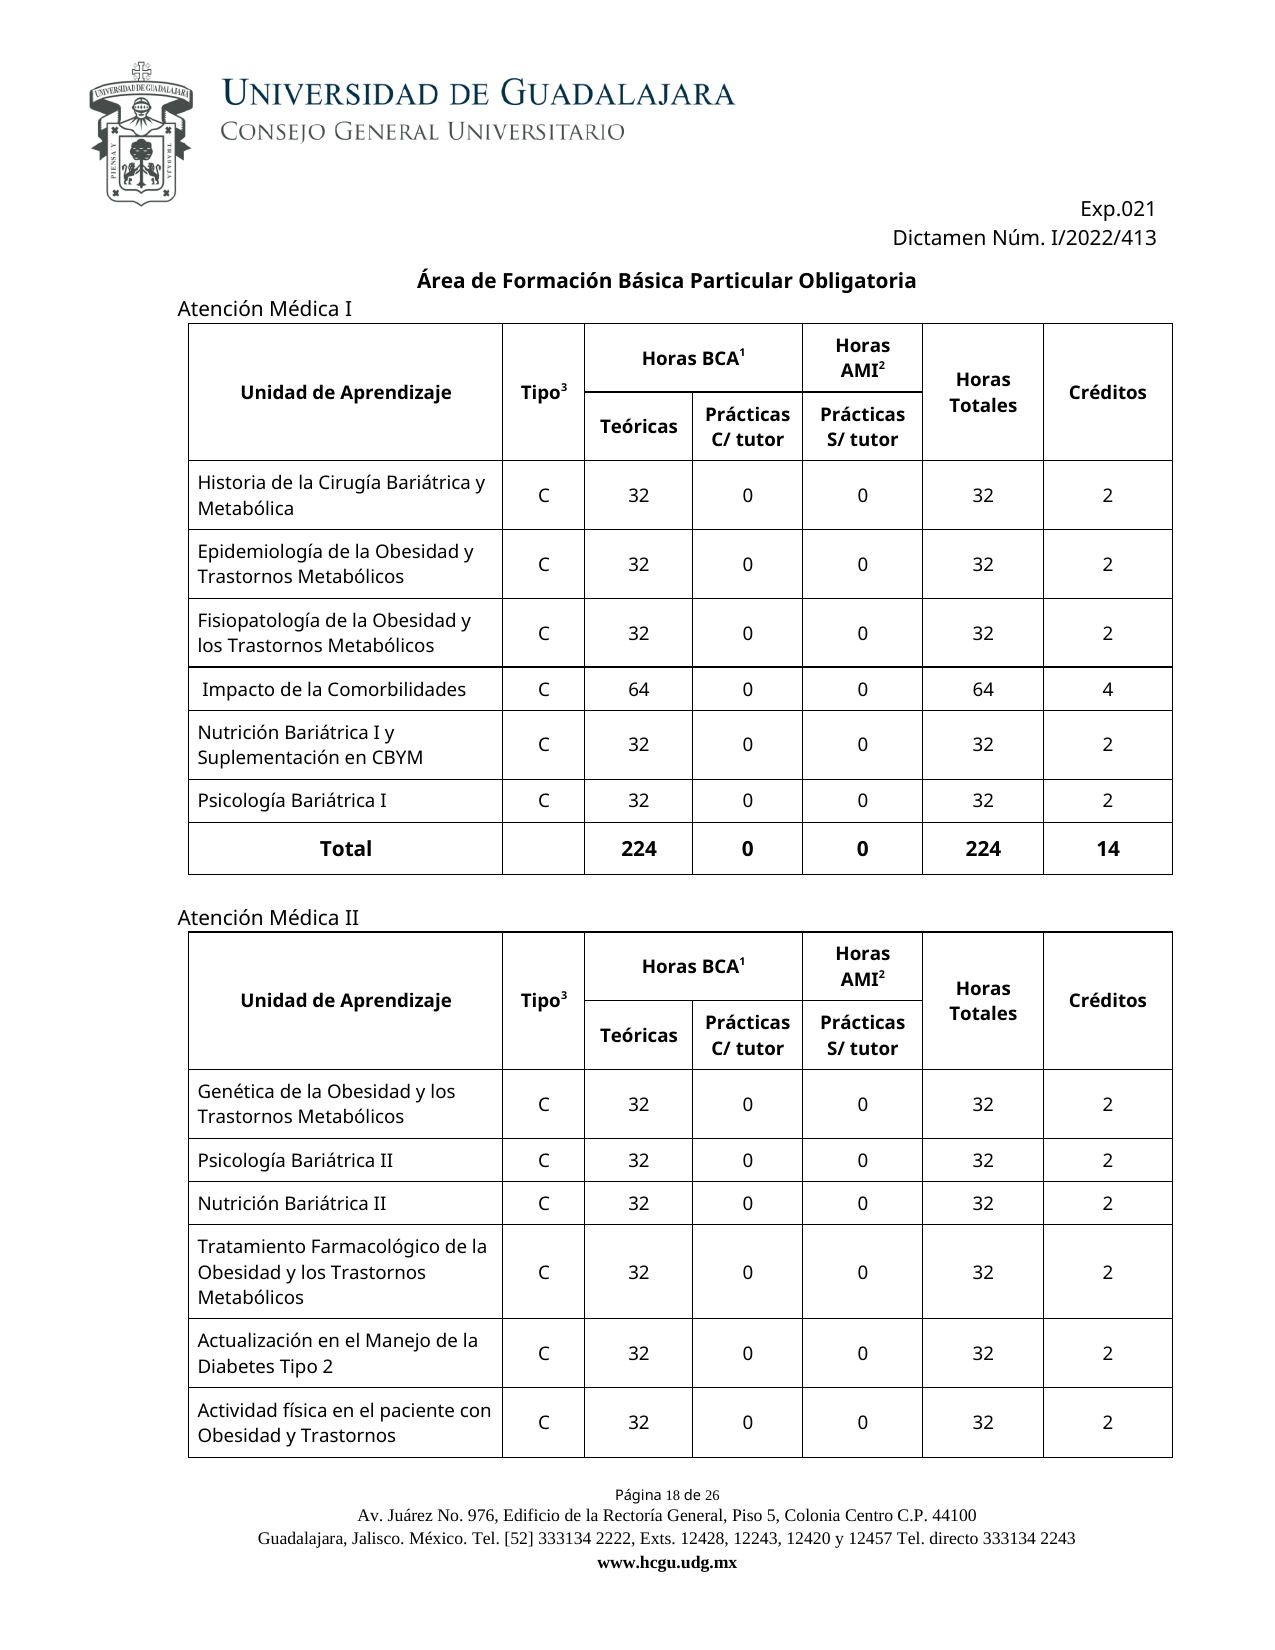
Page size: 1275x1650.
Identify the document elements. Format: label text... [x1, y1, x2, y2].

table_cell 0 [693, 780, 802, 822]
table_cell 0 [693, 711, 802, 778]
table_header Créditos [1044, 324, 1172, 460]
table_cell Actividad física en el paciente con Obesidad y Trastornos Metabólicos [189, 1388, 502, 1457]
table_cell Genética de la Obesidad y los Trastornos Metabólicos [189, 1070, 502, 1138]
table_cell Prácticas S/ tutor [803, 1001, 922, 1069]
table_cell Psicología Bariátrica II [189, 1139, 502, 1181]
table_cell 0 [803, 1225, 922, 1318]
table_cell 0 [803, 1182, 922, 1224]
table_cell 0 [693, 668, 802, 710]
table_cell 0 [803, 530, 922, 598]
table_cell 32 [585, 530, 692, 598]
table_cell 2 [1044, 1182, 1172, 1224]
table_cell C [503, 1182, 584, 1224]
table_cell 32 [585, 780, 692, 822]
table_cell C [503, 1070, 584, 1138]
table_header Horas AMI2 [803, 933, 922, 1000]
table_cell 32 [923, 1388, 1043, 1457]
table_cell C [503, 668, 584, 710]
table_cell C [503, 711, 584, 778]
table_cell Actualización en el Manejo de la Diabetes Tipo 2 [189, 1319, 502, 1387]
table_cell 32 [585, 461, 692, 529]
table_cell 2 [1044, 1225, 1172, 1318]
table_cell [503, 823, 584, 873]
table_cell 64 [923, 668, 1043, 710]
table_cell 0 [693, 530, 802, 598]
table_cell Prácticas C/ tutor [693, 393, 802, 460]
table_header Horas Totales [923, 324, 1043, 460]
table_cell 2 [1044, 530, 1172, 598]
table_header Horas BCA1 [585, 933, 802, 1000]
table_cell Total [189, 823, 502, 873]
table_header Unidad de Aprendizaje [189, 324, 502, 460]
table_cell 0 [803, 1139, 922, 1181]
table_cell 2 [1044, 1319, 1172, 1387]
table_cell 2 [1044, 711, 1172, 778]
table_cell 2 [1044, 1070, 1172, 1138]
text Atención Médica I [177, 294, 1157, 323]
table_cell 32 [923, 461, 1043, 529]
table_cell 0 [803, 1070, 922, 1138]
table_cell Prácticas S/ tutor [803, 393, 922, 460]
table_header Horas Totales [923, 933, 1043, 1069]
table_cell 0 [693, 1388, 802, 1457]
table_cell 0 [693, 1319, 802, 1387]
table_cell 0 [803, 599, 922, 666]
table_cell 0 [803, 780, 922, 822]
table_cell Fisiopatología de la Obesidad y los Trastornos Metabólicos [189, 599, 502, 666]
table_cell C [503, 1139, 584, 1181]
table_header Créditos [1044, 933, 1172, 1069]
table_cell C [503, 1388, 584, 1457]
table_cell 32 [585, 1182, 692, 1224]
table_cell 32 [923, 530, 1043, 598]
table_cell 0 [803, 668, 922, 710]
table_cell 0 [693, 1225, 802, 1318]
table_cell 224 [923, 823, 1043, 873]
table_cell 2 [1044, 1388, 1172, 1457]
table_cell 0 [693, 1182, 802, 1224]
table_cell 32 [585, 711, 692, 778]
table_cell 32 [923, 780, 1043, 822]
table_header Horas BCA1 [585, 324, 802, 391]
table_header Unidad de Aprendizaje [189, 933, 502, 1069]
table_cell Impacto de la Comorbilidades [189, 668, 502, 710]
table_cell C [503, 1225, 584, 1318]
table_cell 2 [1044, 599, 1172, 666]
table_cell C [503, 599, 584, 666]
table_cell 0 [693, 1070, 802, 1138]
table_cell 32 [585, 1070, 692, 1138]
table_cell 0 [803, 1388, 922, 1457]
table_cell Epidemiología de la Obesidad y Trastornos Metabólicos [189, 530, 502, 598]
table_cell C [503, 780, 584, 822]
table_header Horas AMI2 [803, 324, 922, 391]
table_cell Nutrición Bariátrica II [189, 1182, 502, 1224]
table_cell 64 [585, 668, 692, 710]
table_cell 32 [923, 1225, 1043, 1318]
table_cell C [503, 461, 584, 529]
table_cell 32 [585, 599, 692, 666]
table_header Tipo3 [503, 324, 584, 460]
table_cell 32 [923, 1319, 1043, 1387]
table_cell Teóricas [585, 1001, 692, 1069]
table_cell 0 [803, 823, 922, 873]
table_cell 32 [923, 1070, 1043, 1138]
table_cell C [503, 1319, 584, 1387]
table_cell 32 [923, 599, 1043, 666]
table_cell 0 [803, 1319, 922, 1387]
table_cell 32 [585, 1225, 692, 1318]
table_cell C [503, 530, 584, 598]
table_cell 4 [1044, 668, 1172, 710]
table_cell 32 [923, 1182, 1043, 1224]
table_cell 2 [1044, 461, 1172, 529]
table_cell 0 [693, 823, 802, 873]
table_cell Nutrición Bariátrica I y Suplementación en CBYM [189, 711, 502, 778]
table_cell 0 [803, 711, 922, 778]
table_cell 32 [585, 1388, 692, 1457]
table_cell Prácticas C/ tutor [693, 1001, 802, 1069]
table_cell 224 [585, 823, 692, 873]
table_cell 32 [585, 1139, 692, 1181]
table_cell Teóricas [585, 393, 692, 460]
table_cell Psicología Bariátrica I [189, 780, 502, 822]
table_cell 2 [1044, 1139, 1172, 1181]
picture [1, 1, 1274, 267]
table_cell 14 [1044, 823, 1172, 873]
table_cell 0 [693, 599, 802, 666]
table_cell 0 [693, 461, 802, 529]
text Área de Formación Básica Particular Obligatoria [177, 266, 1157, 294]
text Atención Médica II [177, 903, 1157, 931]
table_cell 0 [693, 1139, 802, 1181]
table_cell Historia de la Cirugía Bariátrica y Metabólica [189, 461, 502, 529]
table_cell 32 [585, 1319, 692, 1387]
table_cell Tratamiento Farmacológico de la Obesidad y los Trastornos Metabólicos [189, 1225, 502, 1318]
table_cell 0 [803, 461, 922, 529]
table_cell 32 [923, 1139, 1043, 1181]
table_cell 32 [923, 711, 1043, 778]
table_cell 2 [1044, 780, 1172, 822]
table_header Tipo3 [503, 933, 584, 1069]
